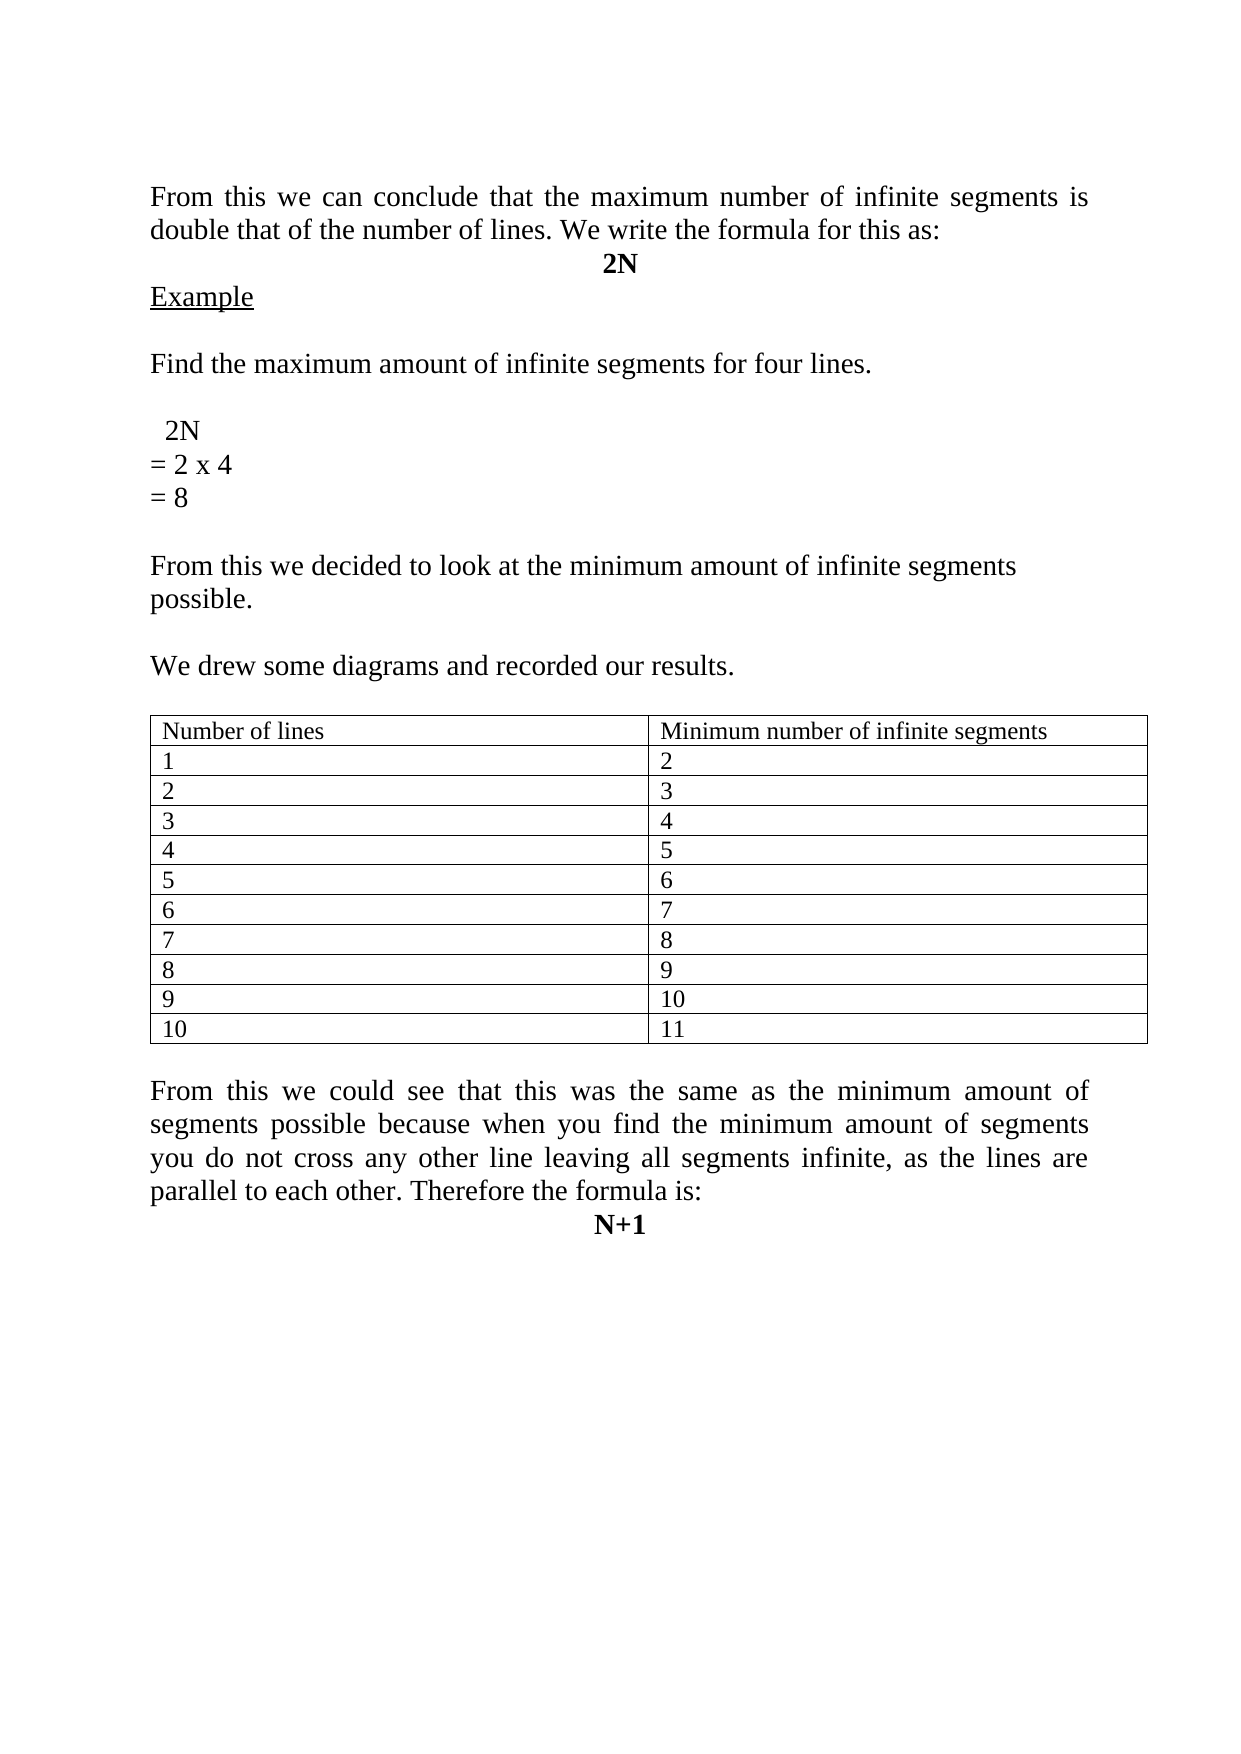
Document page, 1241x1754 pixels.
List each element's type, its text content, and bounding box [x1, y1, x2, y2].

table_cell 9 [649, 955, 1147, 983]
table_cell 2 [649, 746, 1147, 775]
table_cell 11 [649, 1014, 1147, 1043]
table_cell 1 [151, 746, 648, 775]
table_cell 3 [151, 806, 648, 834]
table_header Number of lines [151, 716, 648, 745]
text From this we decided to look at the minimum amount of infinite segments possible. [150, 548, 1090, 615]
text = 2 x 4 [150, 447, 1090, 481]
text We drew some diagrams and recorded our results. [150, 648, 1090, 682]
table_cell 4 [649, 806, 1147, 834]
table_cell 6 [649, 865, 1147, 894]
table_cell 9 [151, 985, 648, 1013]
table_cell 8 [151, 955, 648, 983]
text From this we could see that this was the same as the minimum amount of segments possible because when you find the minimum amount of segments you do not cross any other line leaving all segments infinite, as the lines are parallel to each other. Therefore the formula is: [150, 1073, 1090, 1207]
table_cell 6 [151, 895, 648, 924]
table_cell 10 [649, 985, 1147, 1013]
table_cell 7 [649, 895, 1147, 924]
text N+1 [150, 1207, 1090, 1241]
text 2N [150, 246, 1090, 279]
text Find the maximum amount of infinite segments for four lines. [150, 346, 1090, 380]
table_cell 4 [151, 836, 648, 864]
text = 8 [150, 481, 1090, 514]
text From this we can conclude that the maximum number of infinite segments is double that of the number of lines. We write the formula for this as: [150, 179, 1090, 246]
text 2N [150, 413, 1090, 447]
table_cell 10 [151, 1014, 648, 1043]
text Example [150, 279, 1090, 313]
table_cell 3 [649, 776, 1147, 805]
table_cell 7 [151, 925, 648, 954]
table_cell 8 [649, 925, 1147, 954]
table_cell 5 [151, 865, 648, 894]
table_cell 5 [649, 836, 1147, 864]
table_cell 2 [151, 776, 648, 805]
table_header Minimum number of infinite segments [649, 716, 1147, 745]
